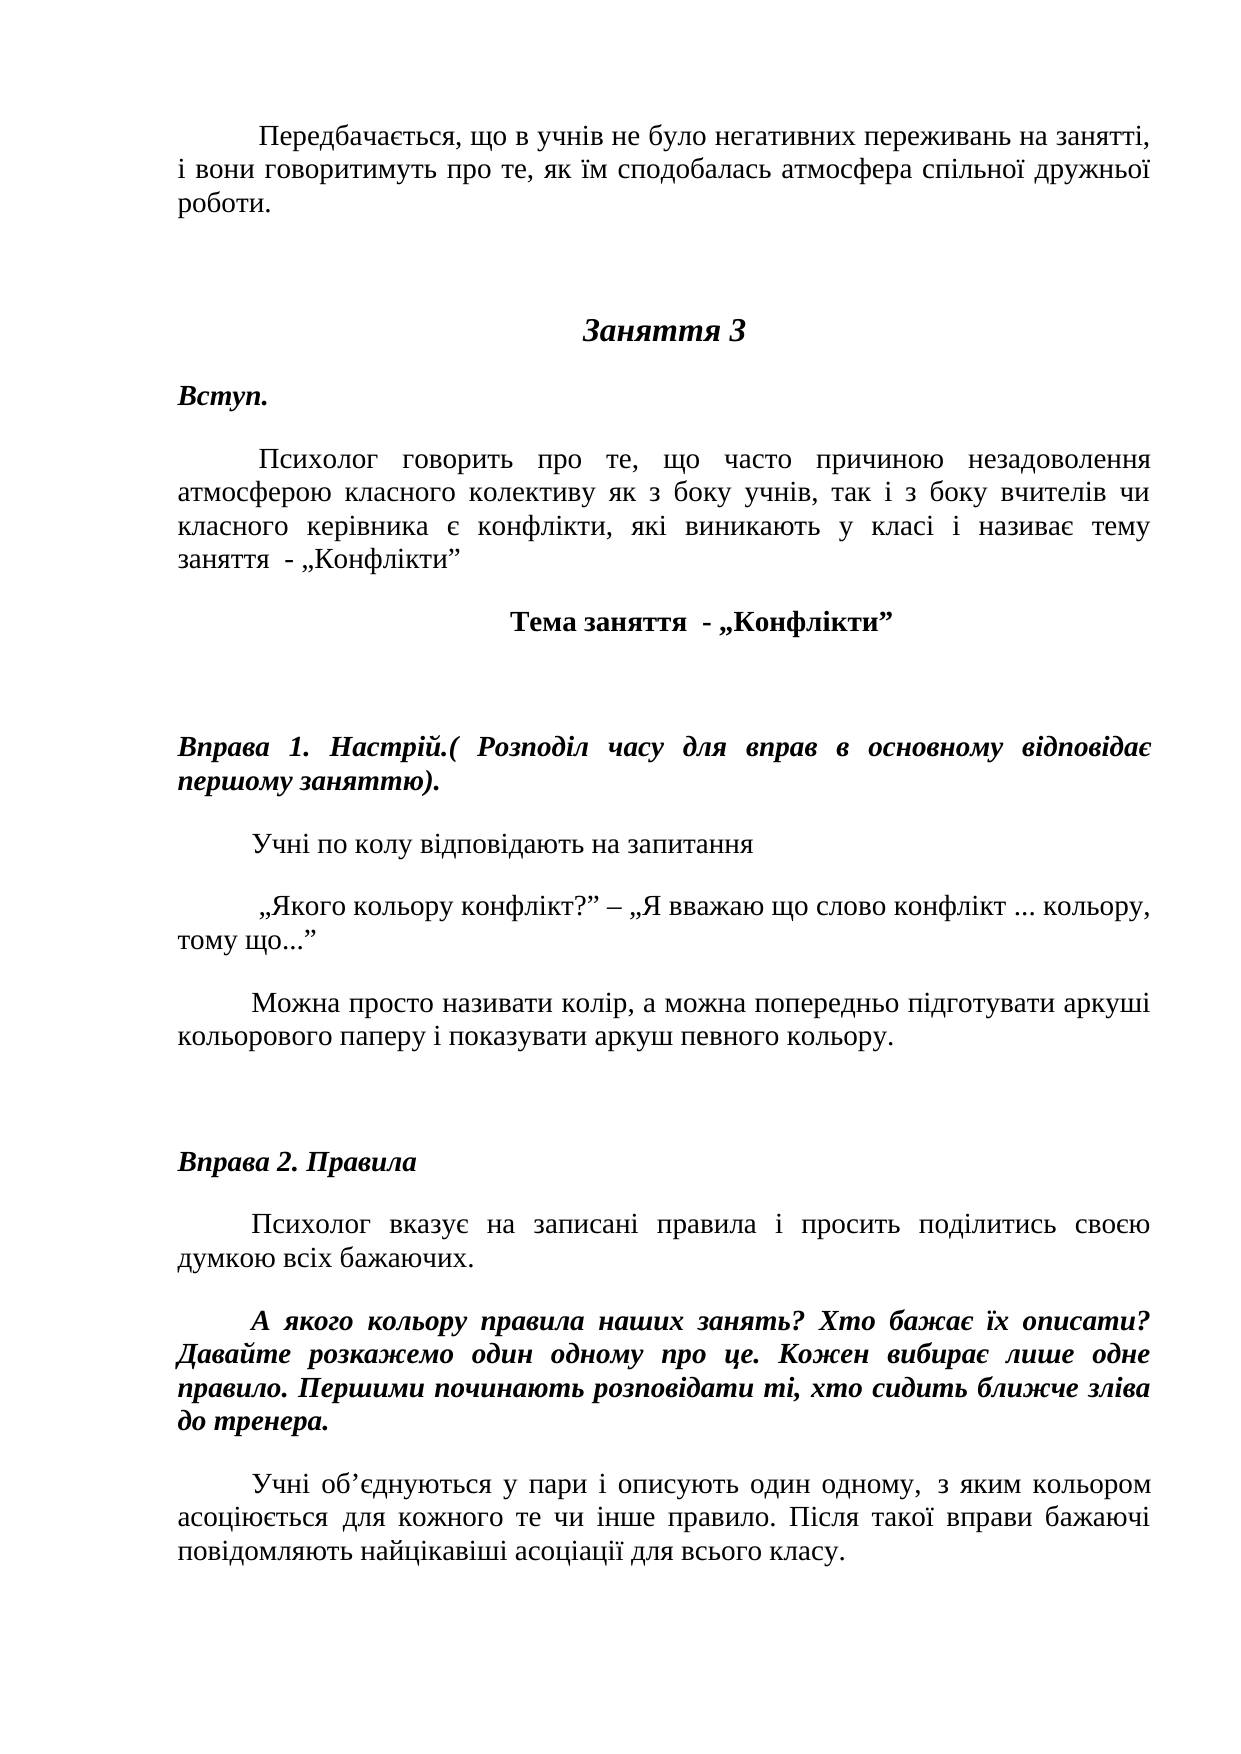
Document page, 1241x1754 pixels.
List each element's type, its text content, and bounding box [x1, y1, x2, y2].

text Вправа 2. Правила [177, 1144, 1152, 1177]
text А якого кольору правила наших занять? Хто бажає їх описати? Давайте розкажемо один одному про це. Кожен вибирає лише одне правило. Першими починають розповідати ті, хто сидить ближче зліва до тренера. [177, 1303, 1152, 1437]
text Можна просто називати колір, а можна попередньо підготувати аркуші кольорового паперу і показувати аркуш певного кольору. [177, 985, 1152, 1052]
text Психолог говорить про те, що часто причиною незадоволення атмосферою класного колективу як з боку учнів, так і з боку вчителів чи класного керівника є конфлікти, які виникають у класі і називає тему заняття - „Конфлікти” [177, 441, 1152, 575]
text Вправа 1. Настрій.( Розподіл часу для вправ в основному відповідає першому заняттю). [177, 729, 1152, 797]
text Заняття 3 [177, 311, 1152, 349]
text Тема заняття - „Конфлікти” [177, 604, 1152, 638]
text Учні по колу відповідають на запитання [177, 826, 1152, 859]
text Вступ. [177, 378, 1152, 412]
text Учні об’єднуються у пари і описують один одному, з яким кольором асоціюється для кожного те чи інше правило. Після такої вправи бажаючі повідомляють найцікавіші асоціації для всього класу. [177, 1466, 1152, 1567]
text Передбачається, що в учнів не було негативних переживань на занятті, і вони говоритимуть про те, як їм сподобалась атмосфера спільної дружньої роботи. [177, 118, 1152, 219]
text Психолог вказує на записані правила і просить поділитись своєю думкою всіх бажаючих. [177, 1206, 1152, 1273]
text „Якого кольору конфлікт?” – „Я вважаю що слово конфлікт ... кольору, тому що...” [177, 888, 1152, 956]
